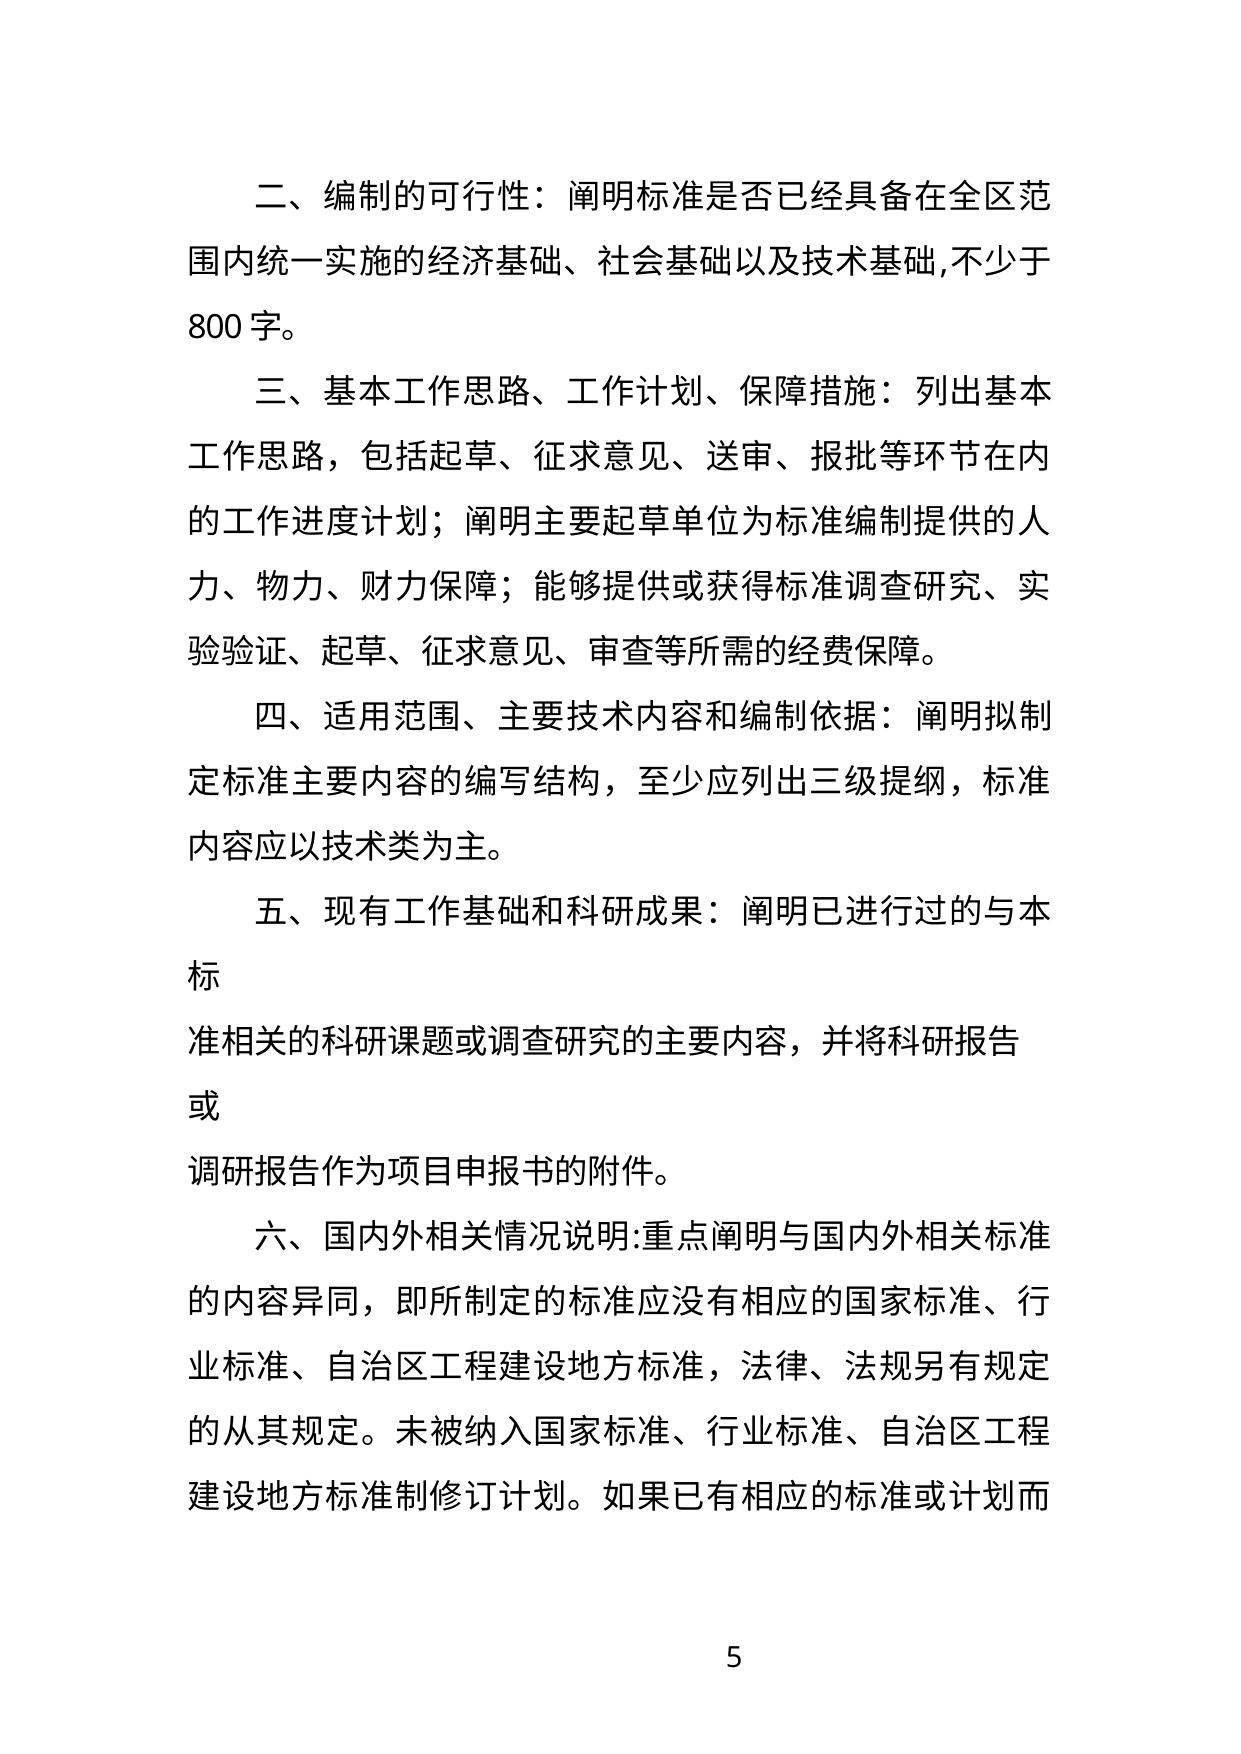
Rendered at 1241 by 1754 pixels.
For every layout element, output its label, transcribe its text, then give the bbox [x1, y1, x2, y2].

text 准相关的科研课题或调查研究的主要内容，并将科研报告或 [187, 1007, 1053, 1137]
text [187, 1202, 1053, 1527]
text 五、现有工作基础和科研成果：阐明已进行过的与本标 [187, 877, 1053, 1007]
text 调研报告作为项目申报书的附件。 [187, 1137, 1053, 1202]
text 四、适用范围、主要技术内容和编制依据：阐明拟制定标准主要内容的编写结构，至少应列出三级提纲，标准内容应以技术类为主。 [187, 682, 1053, 877]
text 三、基本工作思路、工作计划、保障措施：列出基本工作思路，包括起草、征求意见、送审、报批等环节在内的工作进度计划；阐明主要起草单位为标准编制提供的人力、物力、财力保障；能够提供或获得标准调查研究、实验验证、起草、征求意见、审查等所需的经费保障。 [187, 357, 1053, 682]
text 二、编制的可行性：阐明标准是否已经具备在全区范围内统一实施的经济基础、社会基础以及技术基础,不少于800字。 [187, 162, 1053, 357]
